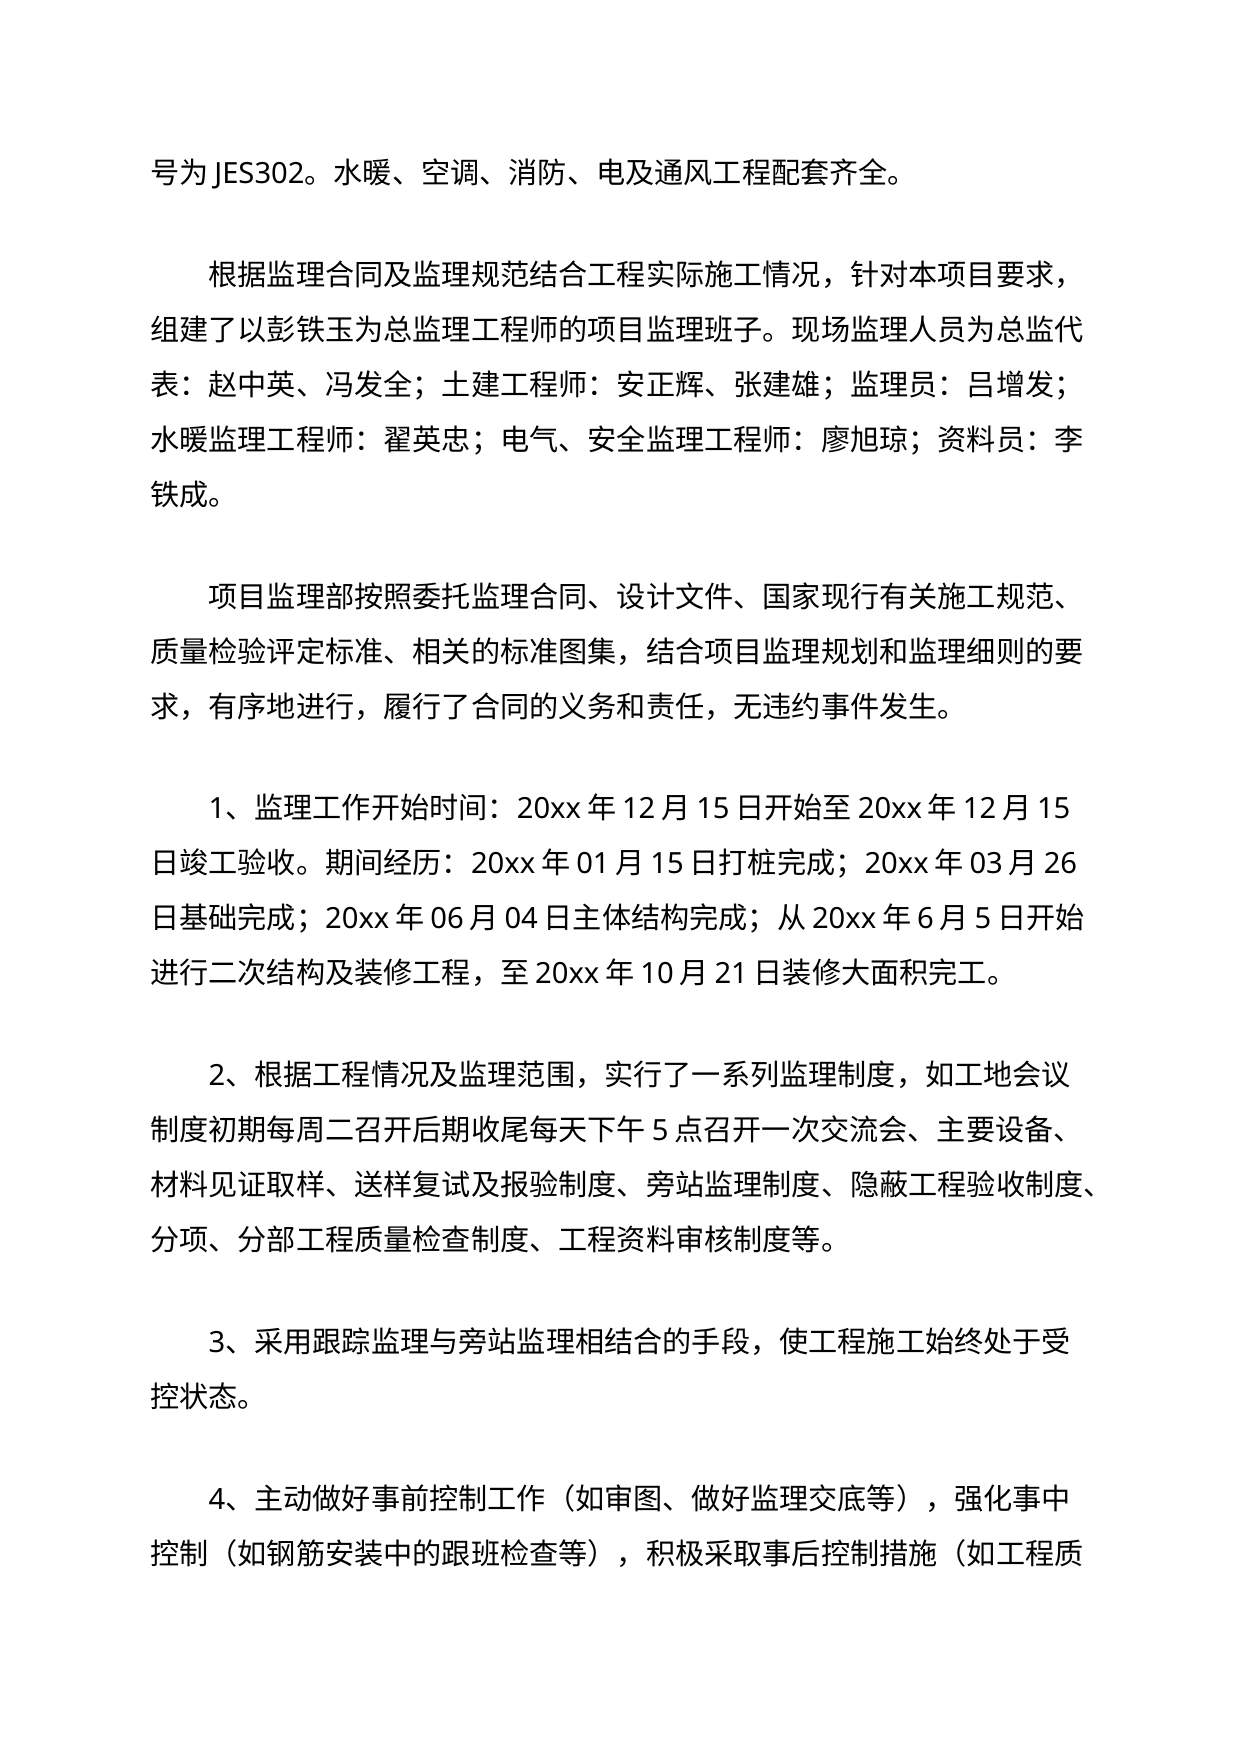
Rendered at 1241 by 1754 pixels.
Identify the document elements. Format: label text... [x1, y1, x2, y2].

text 项目监理部按照委托监理合同、设计文件、国家现行有关施工规范、质量检验评定标准、相关的标准图集，结合项目监理规划和监理细则的要求，有序地进行，履行了合同的义务和责任，无违约事件发生。 [150, 573, 1090, 725]
text 3、采用跟踪监理与旁站监理相结合的手段，使工程施工始终处于受控状态。 [150, 1318, 1090, 1416]
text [150, 1475, 1090, 1573]
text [150, 150, 1090, 192]
text 2、根据工程情况及监理范围，实行了一系列监理制度，如工地会议制度初期每周二召开后期收尾每天下午5点召开一次交流会、主要设备、材料见证取样、送样复试及报验制度、旁站监理制度、隐蔽工程验收制度、分项、分部工程质量检查制度、工程资料审核制度等。 [150, 1052, 1090, 1259]
text 根据监理合同及监理规范结合工程实际施工情况，针对本项目要求，组建了以彭铁玉为总监理工程师的项目监理班子。现场监理人员为总监代表：赵中英、冯发全；土建工程师：安正辉、张建雄；监理员：吕增发；水暖监理工程师：翟英忠；电气、安全监理工程师：廖旭琼；资料员：李铁成。 [150, 252, 1090, 514]
text 1、监理工作开始时间：20xx年12月15日开始至20xx年12月15日竣工验收。期间经历：20xx年01月15日打桩完成；20xx年03月26日基础完成；20xx年06月04日主体结构完成；从20xx年6月5日开始进行二次结构及装修工程，至20xx年10月21日装修大面积完工。 [150, 785, 1090, 992]
